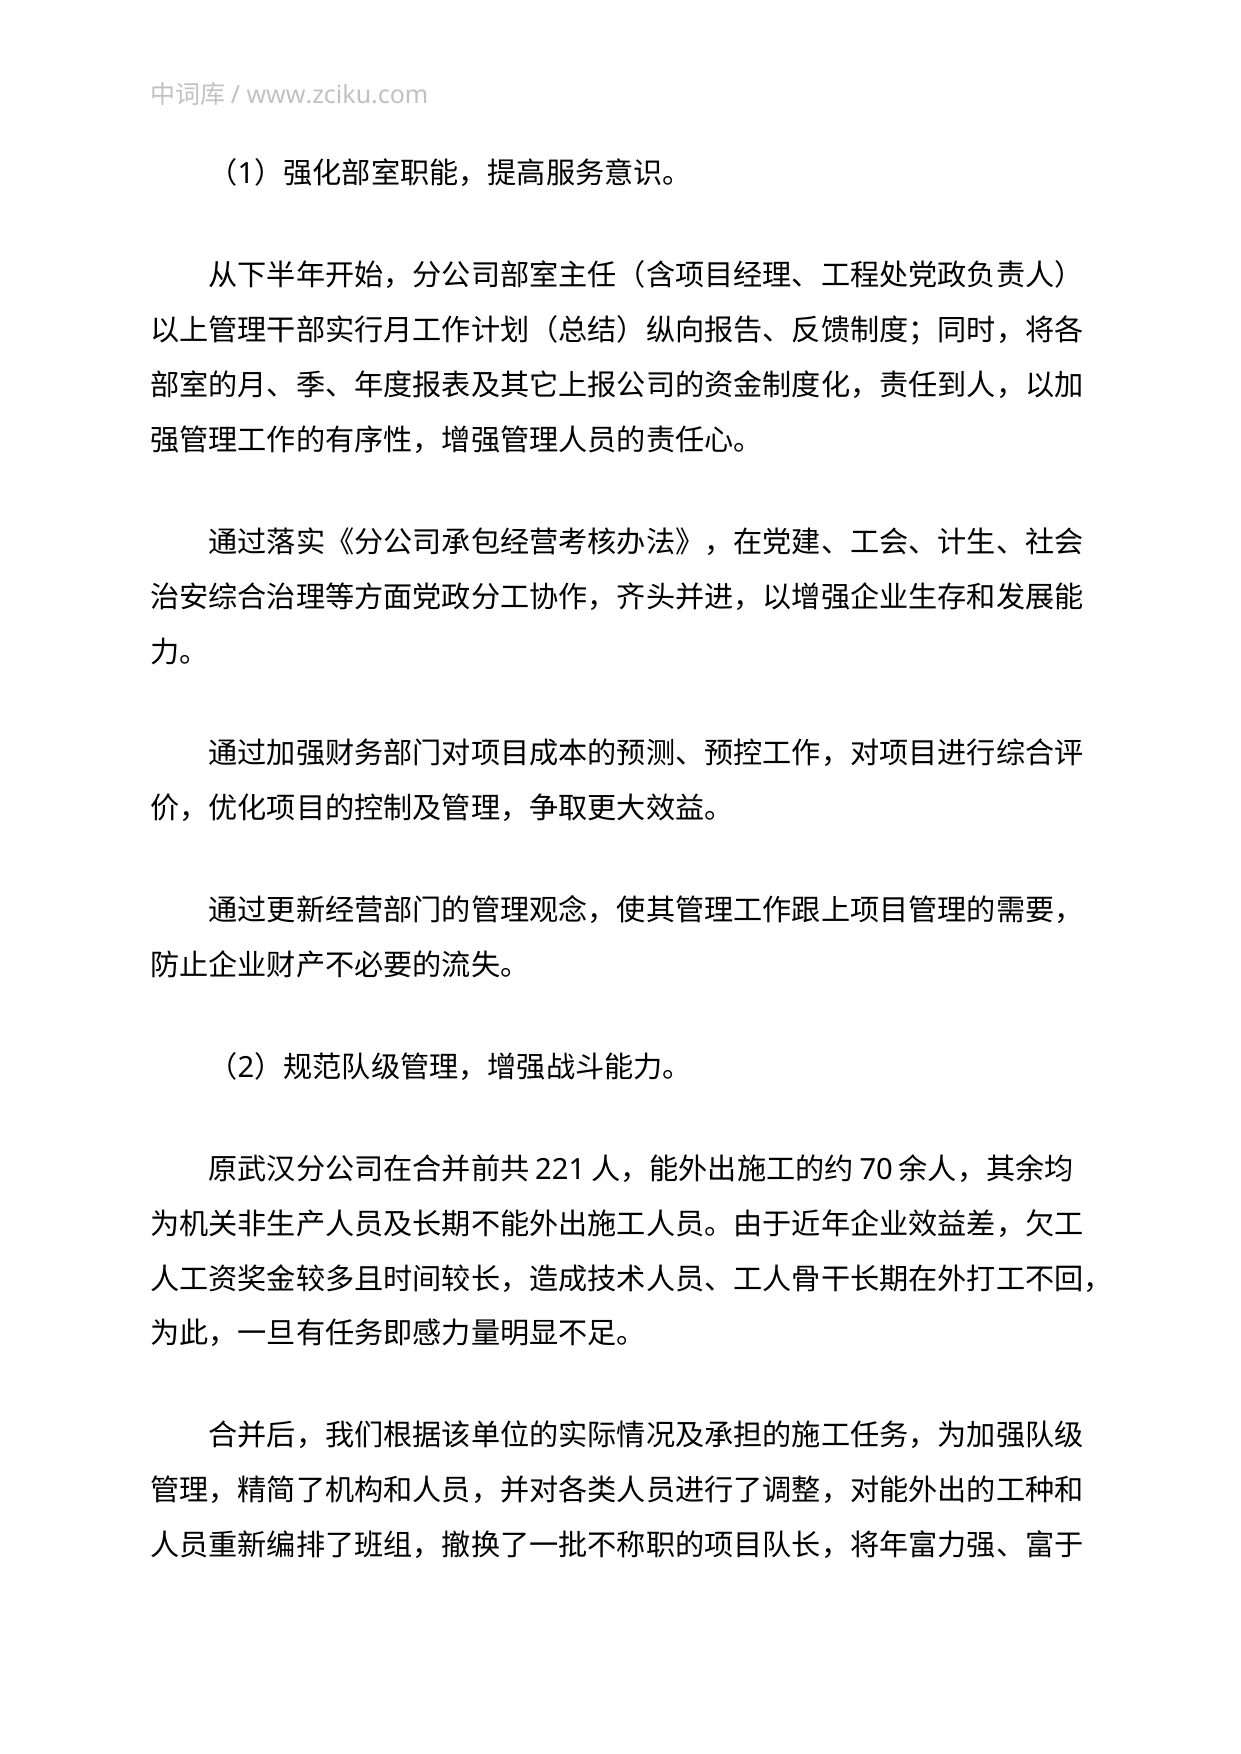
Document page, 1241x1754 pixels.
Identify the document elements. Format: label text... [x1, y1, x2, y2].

text 原武汉分公司在合并前共221人，能外出施工的约70余人，其余均为机关非生产人员及长期不能外出施工人员。由于近年企业效益差，欠工人工资奖金较多且时间较长，造成技术人员、工人骨干长期在外打工不回，为此，一旦有任务即感力量明显不足。 [150, 1145, 1090, 1352]
text 从下半年开始，分公司部室主任（含项目经理、工程处党政负责人）以上管理干部实行月工作计划（总结）纵向报告、反馈制度；同时，将各部室的月、季、年度报表及其它上报公司的资金制度化，责任到人，以加强管理工作的有序性，增强管理人员的责任心。 [150, 252, 1090, 459]
text （2）规范队级管理，增强战斗能力。 [150, 1043, 1090, 1086]
text 通过加强财务部门对项目成本的预测、预控工作，对项目进行综合评价，优化项目的控制及管理，争取更大效益。 [150, 730, 1090, 827]
text 通过更新经营部门的管理观念，使其管理工作跟上项目管理的需要，防止企业财产不必要的流失。 [150, 887, 1090, 984]
text 通过落实《分公司承包经营考核办法》，在党建、工会、计生、社会治安综合治理等方面党政分工协作，齐头并进，以增强企业生存和发展能力。 [150, 518, 1090, 671]
text （1）强化部室职能，提高服务意识。 [150, 150, 1090, 192]
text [150, 1412, 1090, 1564]
